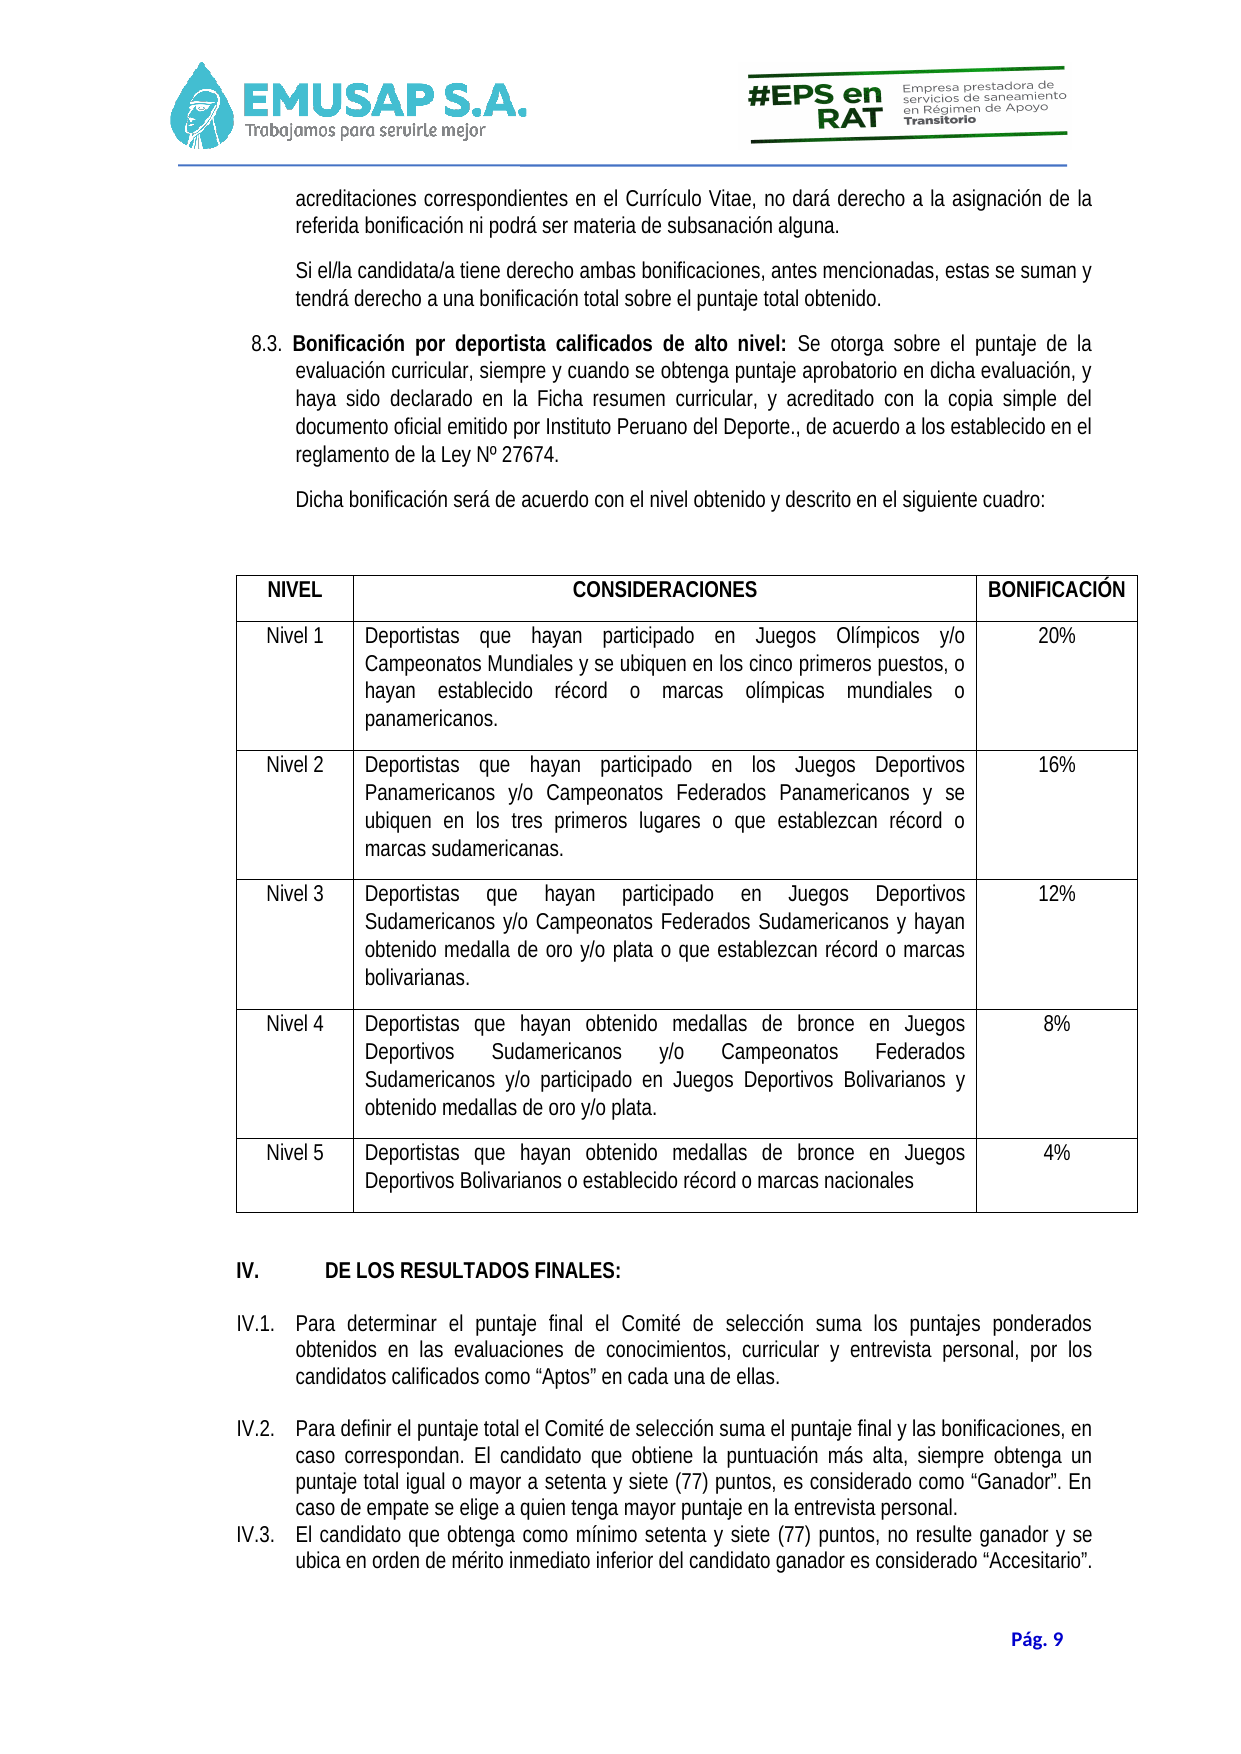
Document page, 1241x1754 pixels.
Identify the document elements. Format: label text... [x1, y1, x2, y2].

table_cell 20% [977, 622, 1137, 750]
table_header CONSIDERACIONES [354, 576, 976, 621]
text Si el/la candidata/a tiene derecho ambas bonificaciones, antes mencionadas, estas se suman y tendrá derecho a una bonificación total sobre el puntaje total obtenido. [295, 257, 1093, 311]
table_cell Deportistas que hayan participado en Juegos Deportivos Sudamericanos y/o Campeonatos Federados Sudamericanos y hayan obtenido medalla de oro y/o plata o que establezcan récord o marcas bolivarianas. [354, 880, 976, 1009]
table_cell Deportistas que hayan obtenido medallas de bronce en Juegos Deportivos Sudamericanos y/o Campeonatos Federados Sudamericanos y/o participado en Juegos Deportivos Bolivarianos y obtenido medallas de oro y/o plata. [354, 1010, 976, 1138]
table_cell Deportistas que hayan participado en los Juegos Deportivos Panamericanos y/o Campeonatos Federados Panamericanos y se ubiquen en los tres primeros lugares o que establezcan récord o marcas sudamericanas. [354, 751, 976, 879]
table_cell 8% [977, 1010, 1137, 1138]
table_cell Nivel 2 [237, 751, 353, 879]
table_cell Nivel 1 [237, 622, 353, 750]
table_cell 16% [977, 751, 1137, 879]
table_cell Deportistas que hayan participado en Juegos Olímpicos y/o Campeonatos Mundiales y se ubiquen en los cinco primeros puestos, o hayan establecido récord o marcas olímpicas mundiales o panamericanos. [354, 622, 976, 750]
table_cell Nivel 5 [237, 1139, 353, 1212]
picture [170, 62, 527, 149]
table_header BONIFICACIÓN [977, 576, 1137, 621]
table_cell 4% [977, 1139, 1137, 1212]
table_header NIVEL [237, 576, 353, 621]
list DE LOS RESULTADOS FINALES: [207, 1257, 1093, 1283]
picture [737, 62, 1073, 150]
list Para determinar el puntaje final el Comité de selección suma los puntajes ponderados obtenidos en las evaluaciones de conocimientos, curricular y entrevista personal, por los candidatos calificados como “Aptos” en cada una de ellas. [236, 1310, 1093, 1389]
text Dicha bonificación será de acuerdo con el nivel obtenido y descrito en el siguiente cuadro: [251, 486, 1093, 512]
table_cell 12% [977, 880, 1137, 1009]
table_cell Nivel 3 [237, 880, 353, 1009]
text 8.3. Bonificación por deportista calificados de alto nivel: Se otorga sobre el puntaje de la evaluación curricular, siempre y cuando se obtenga puntaje aprobatorio en dicha evaluación, y haya sido declarado en la Ficha resumen curricular, y acreditado con la copia simple del documento oficial emitido por Instituto Peruano del Deporte., de acuerdo a los establecido en el reglamento de la Ley Nº 27674. [251, 329, 1093, 467]
table_cell Nivel 4 [237, 1010, 353, 1138]
table_cell Deportistas que hayan obtenido medallas de bronce en Juegos Deportivos Bolivarianos o establecido récord o marcas nacionales [354, 1139, 976, 1212]
list Para definir el puntaje total el Comité de selección suma el puntaje final y las bonificaciones, en caso correspondan. El candidato que obtiene la puntuación más alta, siempre obtenga un puntaje total igual o mayor a setenta y siete (77) puntos, es considerado como “Ganador”. En caso de empate se elige a quien tenga mayor puntaje en la entrevista personal. [236, 1415, 1093, 1521]
